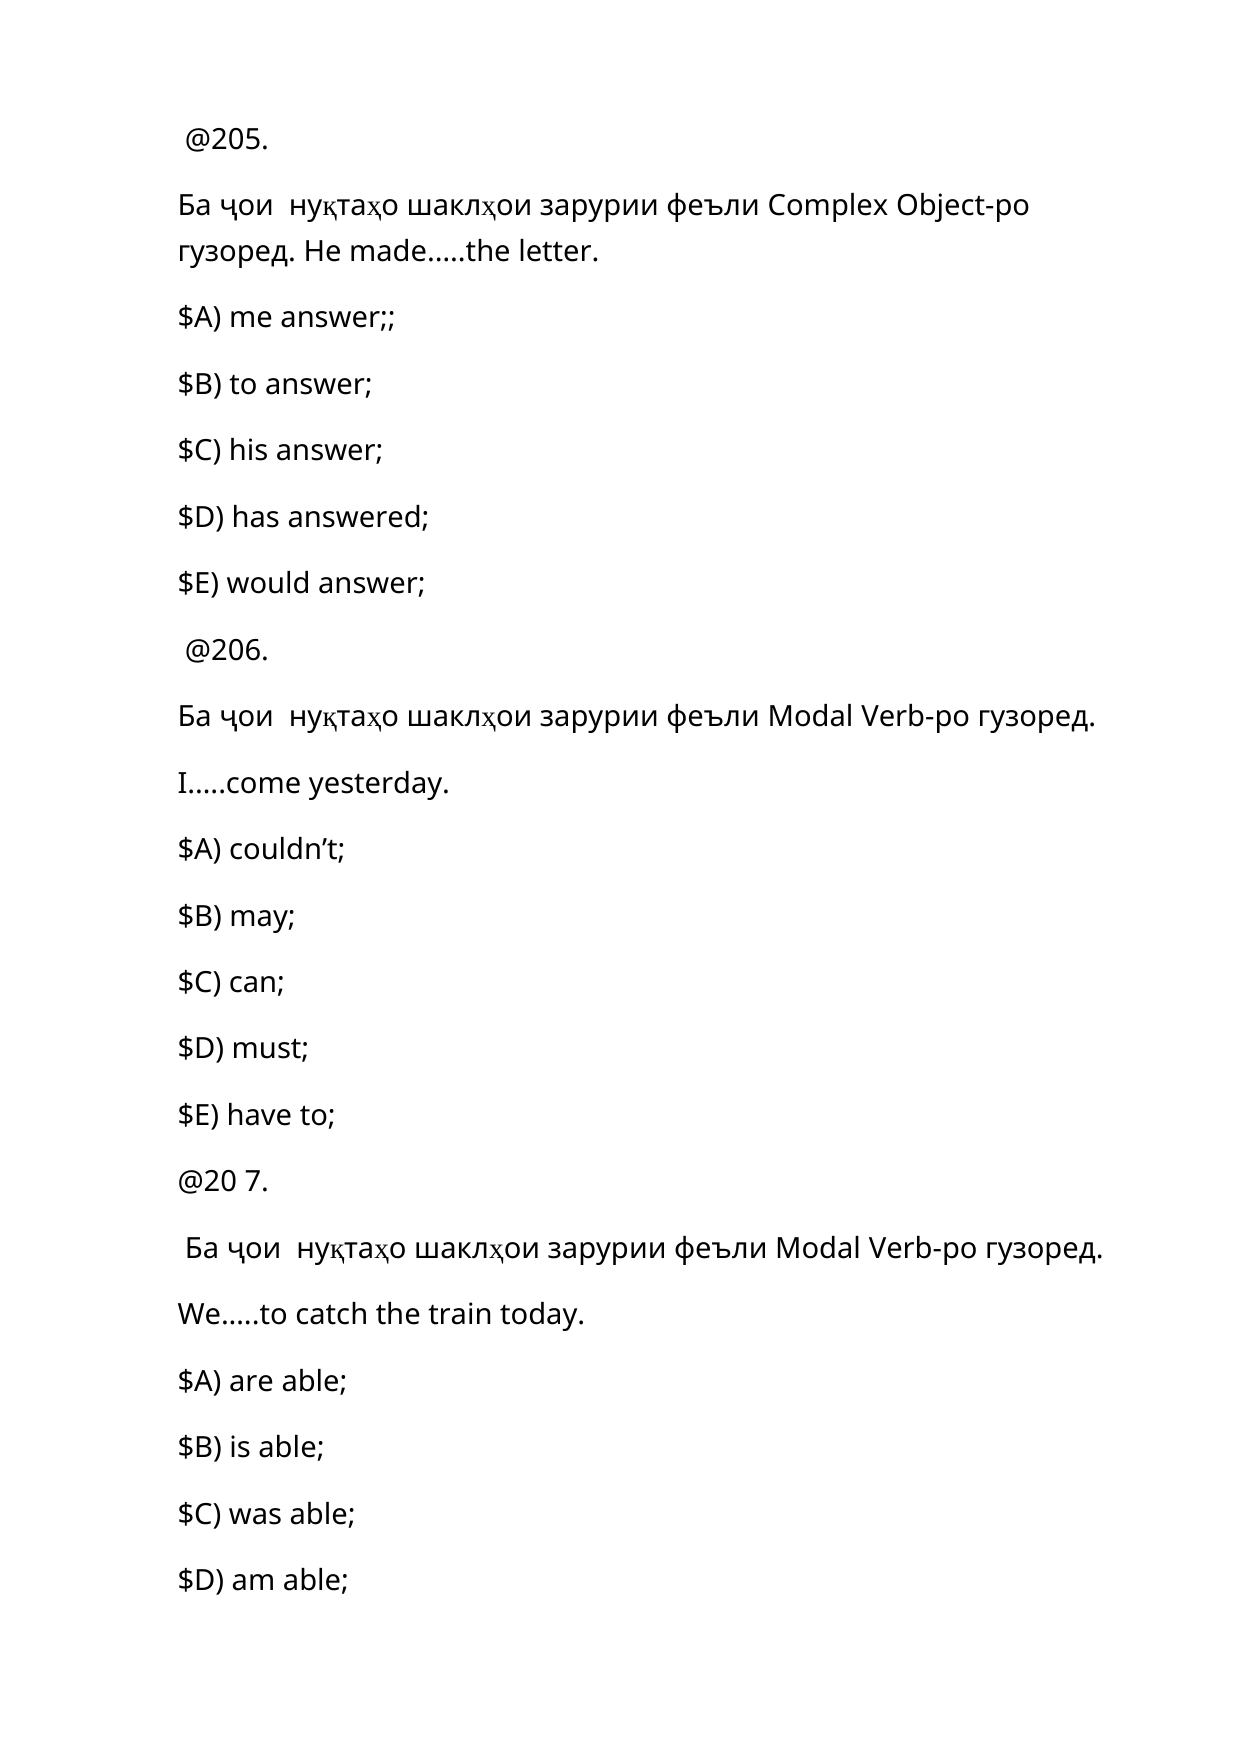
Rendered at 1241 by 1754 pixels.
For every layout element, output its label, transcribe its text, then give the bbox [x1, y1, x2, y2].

text $C) was able; [177, 1493, 1152, 1533]
text $A) couldn’t; [177, 828, 1152, 868]
text $B) to answer; [177, 363, 1152, 403]
text $A) me answer;; [177, 297, 1152, 336]
text $A) are able; [177, 1360, 1152, 1400]
text $D) must; [177, 1028, 1152, 1067]
text @206. [177, 629, 1152, 669]
text @20 7. [177, 1161, 1152, 1200]
text @205. [177, 118, 1152, 158]
text $D) has answered; [177, 496, 1152, 536]
text $E) would answer; [177, 562, 1152, 602]
text Ба ҷои нуқтаҳо шаклҳои зарурии феъли Modal Verb-ро гузоред. [177, 1227, 1152, 1267]
text $B) may; [177, 895, 1152, 934]
text We.….to catch the train today. [177, 1293, 1152, 1333]
text I.….come yesterday. [177, 762, 1152, 802]
text Ба ҷои нуқтаҳо шаклҳои зарурии феъли Modal Verb-ро гузоред. [177, 695, 1152, 735]
text $C) his answer; [177, 429, 1152, 469]
text $E) have to; [177, 1094, 1152, 1134]
text $C) can; [177, 961, 1152, 1001]
text Ба ҷои нуқтаҳо шаклҳои зарурии феъли Complex Object-ро гузоред. He made.….the letter. [177, 184, 1152, 270]
text $D) am able; [177, 1559, 1152, 1599]
text $B) is able; [177, 1426, 1152, 1466]
